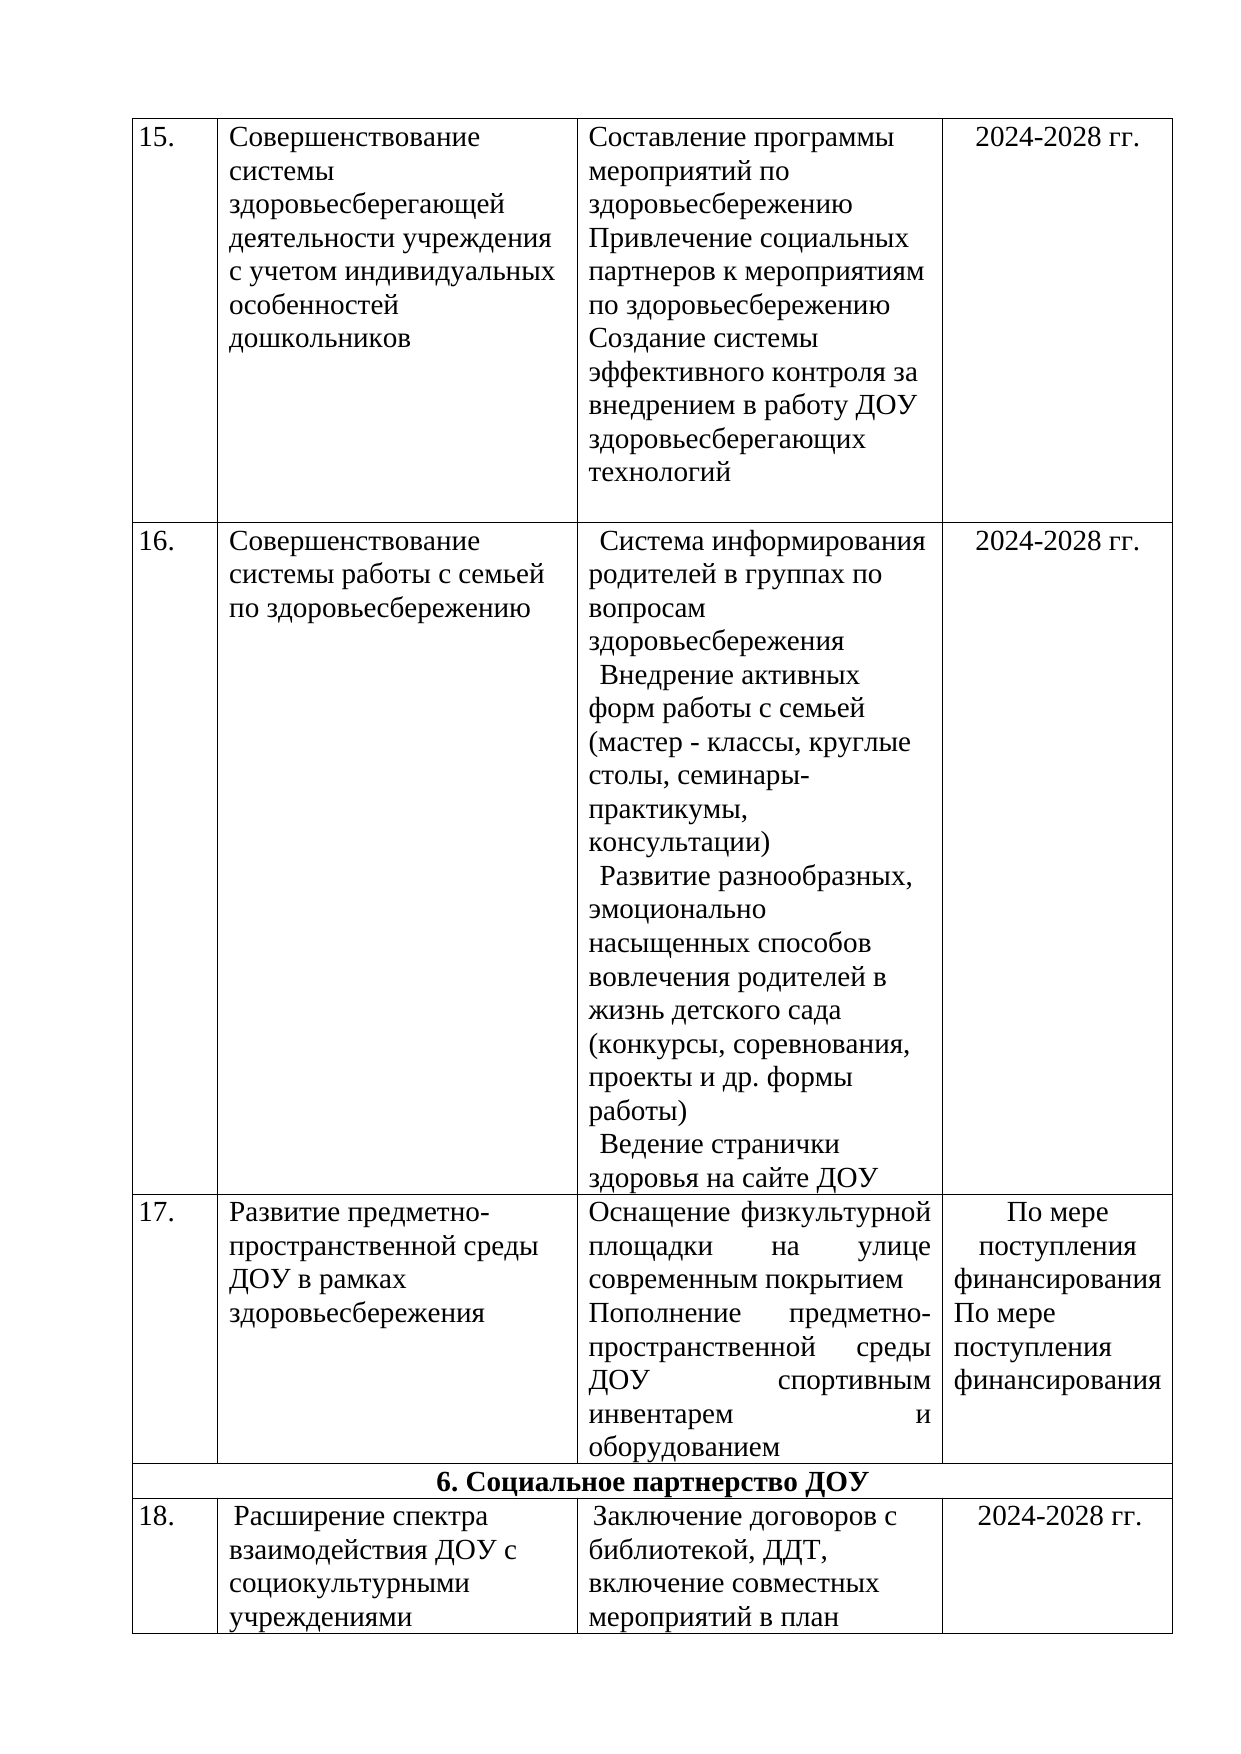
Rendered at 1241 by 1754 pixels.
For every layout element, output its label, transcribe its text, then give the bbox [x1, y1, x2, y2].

table_cell 2024-2028 гг. [943, 523, 1172, 1193]
table_cell [133, 1195, 217, 1463]
table_cell Развитие предметно-пространственной среды ДОУ в рамках здоровьесбережения [218, 1195, 577, 1463]
table_cell 2024-2028 гг. [943, 119, 1172, 522]
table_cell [218, 1499, 577, 1633]
table_cell По мере поступления финансирования По мере поступления финансирования [943, 1195, 1172, 1463]
table_cell Совершенствование системы работы с семьей по здоровьесбережению [218, 523, 577, 1193]
table_cell 2024-2028 гг. [943, 1499, 1172, 1633]
table_cell Система информирования родителей в группах по вопросам здоровьесбережения Внедрение активных форм работы с семьей (мастер - классы, круглые столы, семинары-практикумы, консультации) Развитие разнообразных, эмоционально насыщенных способов вовлечения родителей в жизнь детского сада (конкурсы, соревнования, проекты и др. формы работы) Ведение странички здоровья на сайте ДОУ [578, 523, 942, 1193]
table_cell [578, 1499, 942, 1633]
table_cell Оснащение физкультурной площадки на улице современным покрытием Пополнение предметно-пространственной среды ДОУ спортивным инвентарем и оборудованием [578, 1195, 942, 1463]
table_cell [133, 1499, 217, 1633]
table_cell Составление программы мероприятий по здоровьесбережению Привлечение социальных партнеров к мероприятиям по здоровьесбережению Создание системы эффективного контроля за внедрением в работу ДОУ здоровьесберегающих технологий [578, 119, 942, 522]
table_cell [133, 523, 217, 1193]
table_cell 6. Социальное партнерство ДОУ [133, 1464, 1172, 1497]
table_cell Совершенствование системы здоровьесберегающей деятельности учреждения с учетом индивидуальных особенностей дошкольников [218, 119, 577, 522]
table_cell [133, 119, 217, 522]
